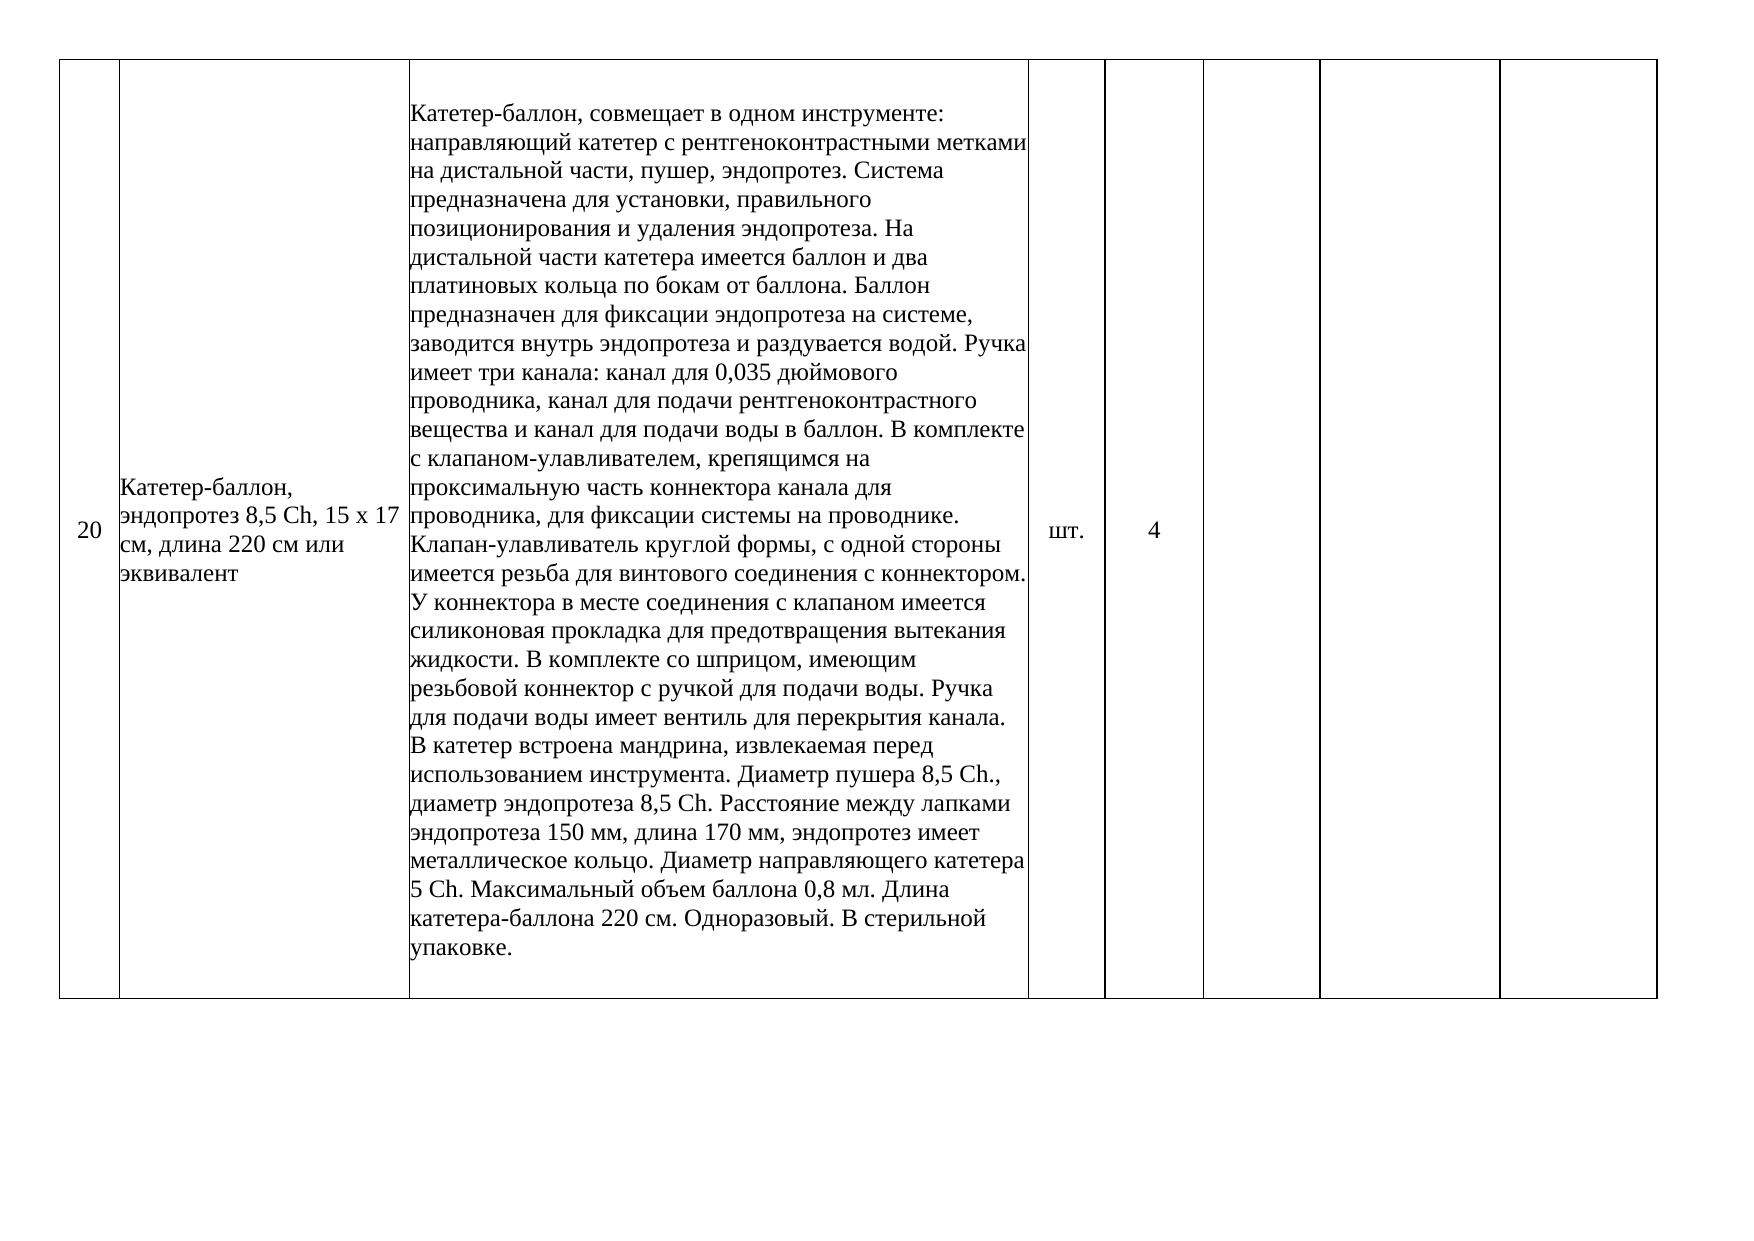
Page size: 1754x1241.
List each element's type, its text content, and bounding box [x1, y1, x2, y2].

table_cell Катетер-баллон, эндопротез 8,5 Ch, 15 х 17 см, длина 220 см или эквивалент [120, 60, 409, 998]
table_cell Катетер-баллон, совмещает в одном инструменте: направляющий катетер с рентгеноконтрастными метками на дистальной части, пушер, эндопротез. Система предназначена для установки, правильного позиционирования и удаления эндопротеза. На дистальной части катетера имеется баллон и два платиновых кольца по бокам от баллона. Баллон предназначен для фиксации эндопротеза на системе, заводится внутрь эндопротеза и раздувается водой. Ручка имеет три канала: канал для 0,035 дюймового проводника, канал для подачи рентгеноконтрастного вещества и канал для подачи воды в баллон. В комплекте с клапаном-улавливателем, крепящимся на проксимальную часть коннектора канала для проводника, для фиксации системы на проводнике. Клапан-улавливатель круглой формы, с одной стороны имеется резьба для винтового соединения с коннектором. У коннектора в месте соединения с клапаном имеется силиконовая прокладка для предотвращения вытекания жидкости. В комплекте со шприцом, имеющим резьбовой коннектор с ручкой для подачи воды. Ручка для подачи воды имеет вентиль для перекрытия канала. В катетер встроена мандрина, извлекаемая перед использованием инструмента. Диаметр пушера 8,5 Ch., диаметр эндопротеза 8,5 Ch. Расстояние между лапками эндопротеза 150 мм, длина 170 мм, эндопротез имеет металлическое кольцо. Диаметр направляющего катетера 5 Ch. Максимальный объем баллона 0,8 мл. Длина катетера-баллона 220 см. Одноразовый. В стерильной упаковке. [410, 60, 1028, 998]
table_cell 20 [60, 60, 119, 998]
table_cell [1501, 60, 1656, 998]
table_cell [1204, 60, 1319, 998]
table_cell шт. [1029, 60, 1104, 998]
table_cell 4 [1106, 60, 1203, 998]
table_cell [1321, 60, 1499, 998]
